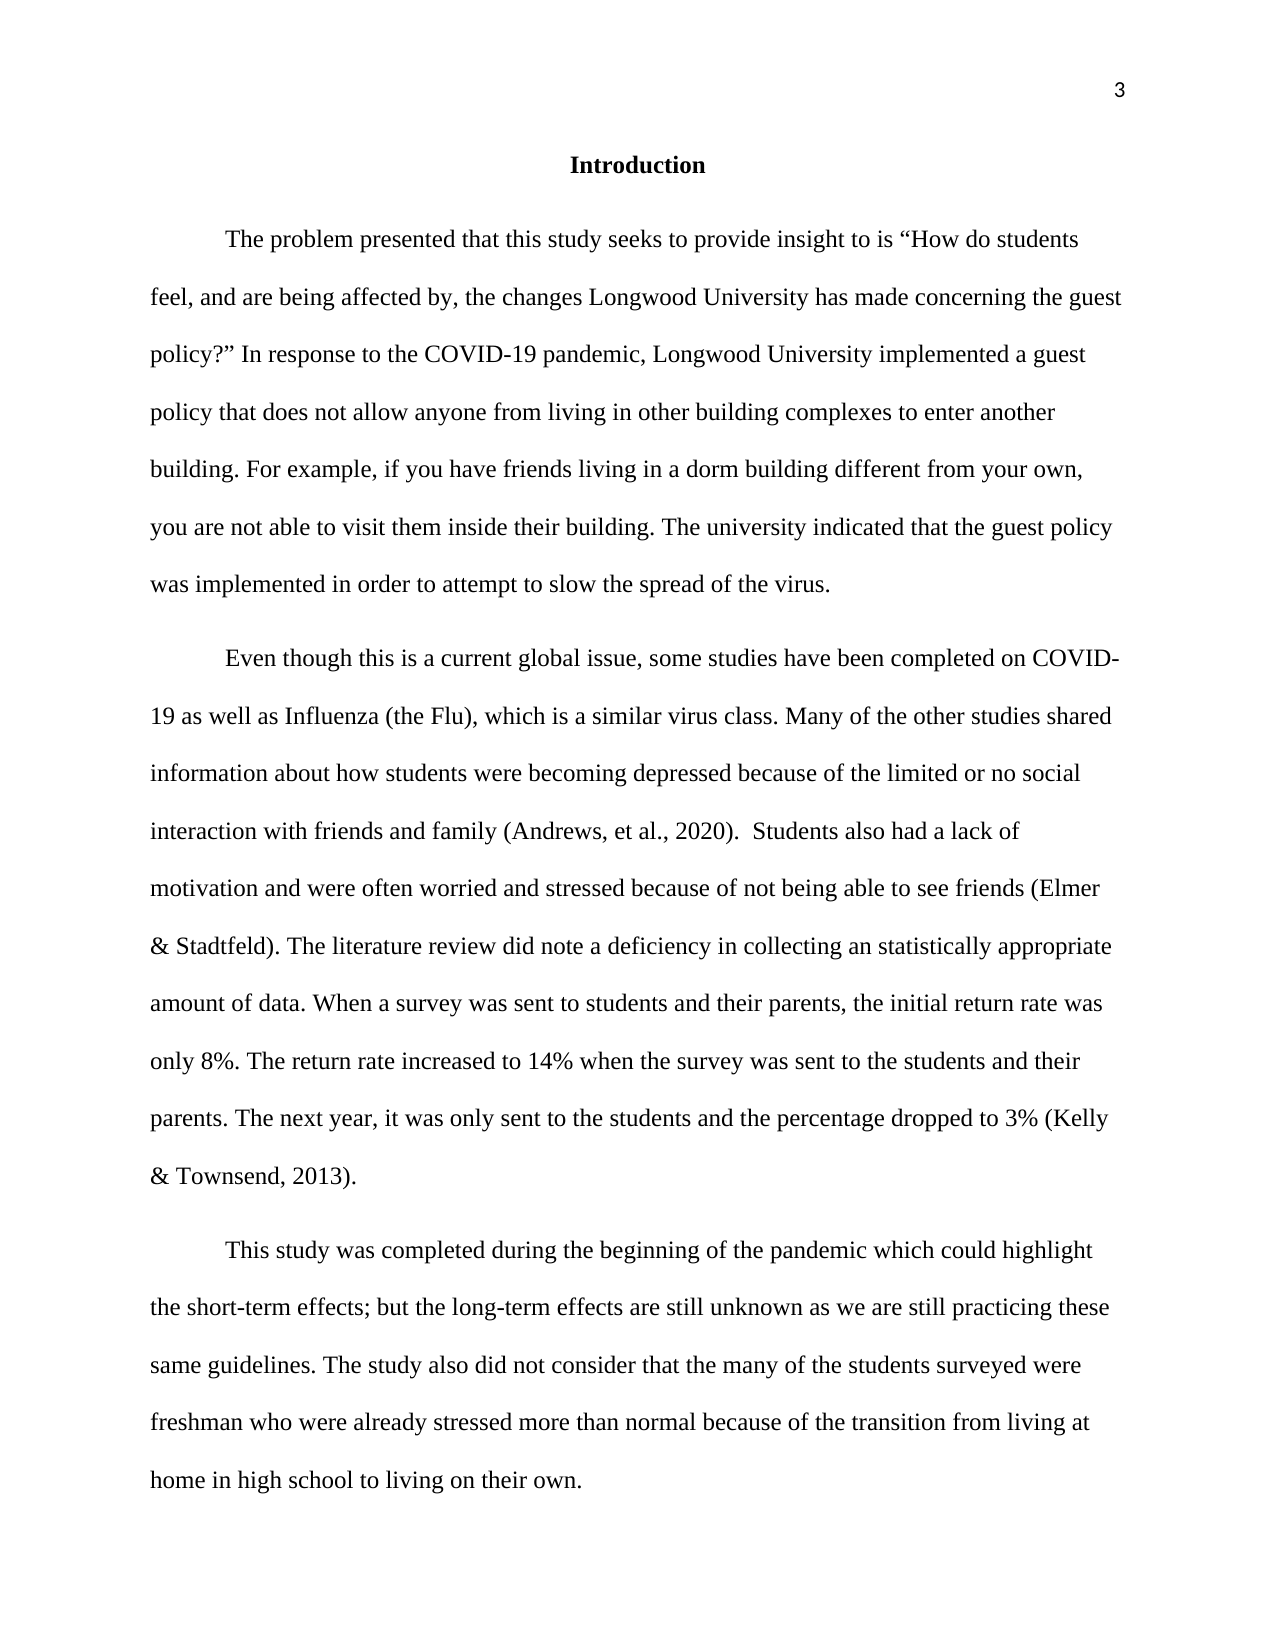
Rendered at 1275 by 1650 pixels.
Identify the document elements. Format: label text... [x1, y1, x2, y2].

text The problem presented that this study seeks to provide insight to is “How do students feel, and are being affected by, the changes Longwood University has made concerning the guest policy?” In response to the COVID-19 pandemic, Longwood University implemented a guest policy that does not allow anyone from living in other building complexes to enter another building. For example, if you have friends living in a dorm building different from your own, you are not able to visit them inside their building. The university indicated that the guest policy was implemented in order to attempt to slow the spread of the virus. [150, 224, 1125, 598]
text This study was completed during the beginning of the pandemic which could highlight the short-term effects; but the long-term effects are still unknown as we are still practicing these same guidelines. The study also did not consider that the many of the students surveyed were freshman who were already stressed more than normal because of the transition from living at home in high school to living on their own. [150, 1235, 1125, 1494]
text Even though this is a current global issue, some studies have been completed on COVID-19 as well as Influenza (the Flu), which is a similar virus class. Many of the other studies shared information about how students were becoming depressed because of the limited or no social interaction with friends and family (Andrews, et al., 2020). Students also had a lack of motivation and were often worried and stressed because of not being able to see friends (Elmer & Stadtfeld). The literature review did note a deficiency in collecting an statistically appropriate amount of data. When a survey was sent to students and their parents, the initial return rate was only 8%. The return rate increased to 14% when the survey was sent to the students and their parents. The next year, it was only sent to the students and the percentage dropped to 3% (Kelly & Townsend, 2013). [150, 643, 1125, 1189]
text Introduction [150, 150, 1125, 179]
